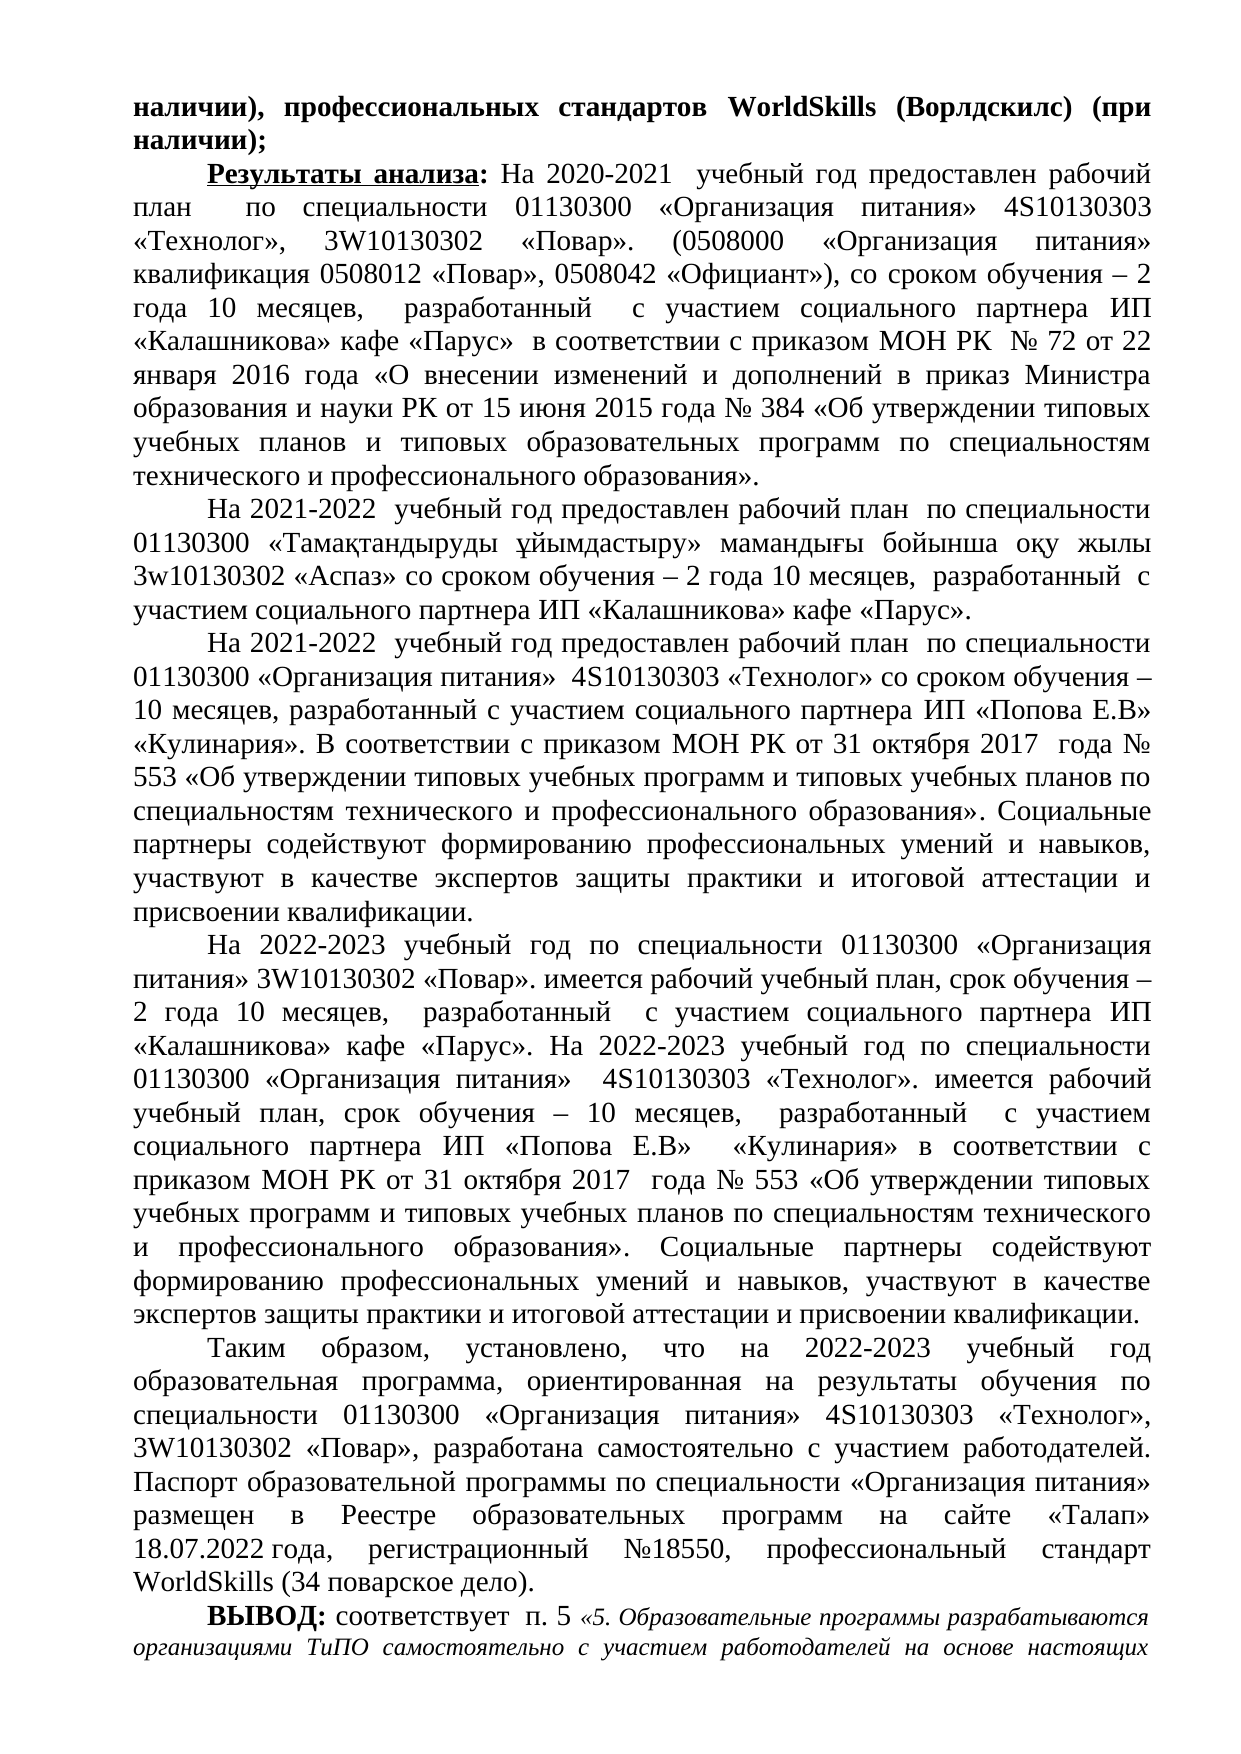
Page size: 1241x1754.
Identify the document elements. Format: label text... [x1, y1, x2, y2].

text На 2021-2022 учебный год предоставлен рабочий план по специальности 01130300 «Организация питания» 4S10130303 «Технолог» со сроком обучения – 10 месяцев, разработанный с участием социального партнера ИП «Попова Е.В» «Кулинария». В соответствии с приказом МОН РК от 31 октября 2017 года № 553 «Об утверждении типовых учебных программ и типовых учебных планов по специальностям технического и профессионального образования». Социальные партнеры содействуют формированию профессиональных умений и навыков, участвуют в качестве экспертов защиты практики и итоговой аттестации и присвоении квалификации. [133, 625, 1152, 927]
text На 2021-2022 учебный год предоставлен рабочий план по специальности 01130300 «Тамақтандыруды ұйымдастыру» мамандығы бойынша оқу жылы 3w10130302 «Аспаз» со сроком обучения – 2 года 10 месяцев, разработанный с участием социального партнера ИП «Калашникова» кафе «Парус». [133, 491, 1152, 625]
text Результаты анализа: На 2020-2021 учебный год предоставлен рабочий план по специальности 01130300 «Организация питания» 4S10130303 «Технолог», 3W10130302 «Повар». (0508000 «Организация питания» квалификация 0508012 «Повар», 0508042 «Официант»), со сроком обучения – 2 года 10 месяцев, разработанный с участием социального партнера ИП «Калашникова» кафе «Парус» в соответствии с приказом МОН РК № 72 от 22 января 2016 года «О внесении изменений и дополнений в приказ Министра образования и науки РК от 15 июня 2015 года № 384 «Об утверждении типовых учебных планов и типовых образовательных программ по специальностям технического и профессионального образования». [133, 156, 1152, 491]
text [133, 1598, 1152, 1660]
text На 2022-2023 учебный год по специальности 01130300 «Организация питания» 3W10130302 «Повар». имеется рабочий учебный план, срок обучения – 2 года 10 месяцев, разработанный с участием социального партнера ИП «Калашникова» кафе «Парус». На 2022-2023 учебный год по специальности 01130300 «Организация питания» 4S10130303 «Технолог». имеется рабочий учебный план, срок обучения – 10 месяцев, разработанный с участием социального партнера ИП «Попова Е.В» «Кулинария» в соответствии с приказом МОН РК от 31 октября 2017 года № 553 «Об утверждении типовых учебных программ и типовых учебных планов по специальностям технического и профессионального образования». Социальные партнеры содействуют формированию профессиональных умений и навыков, участвуют в качестве экспертов защиты практики и итоговой аттестации и присвоении квалификации. [133, 927, 1152, 1330]
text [133, 89, 1152, 156]
text Таким образом, установлено, что на 2022-2023 учебный год образовательная программа, ориентированная на результаты обучения по специальности 01130300 «Организация питания» 4S10130303 «Технолог», 3W10130302 «Повар», разработана самостоятельно с участием работодателей. Паспорт образовательной программы по специальности «Организация питания» размещен в Реестре образовательных программ на сайте «Талап» 18.07.2022 года, регистрационный №18550, профессиональный стандарт WorldSkills (34 поварское дело). [133, 1330, 1152, 1598]
